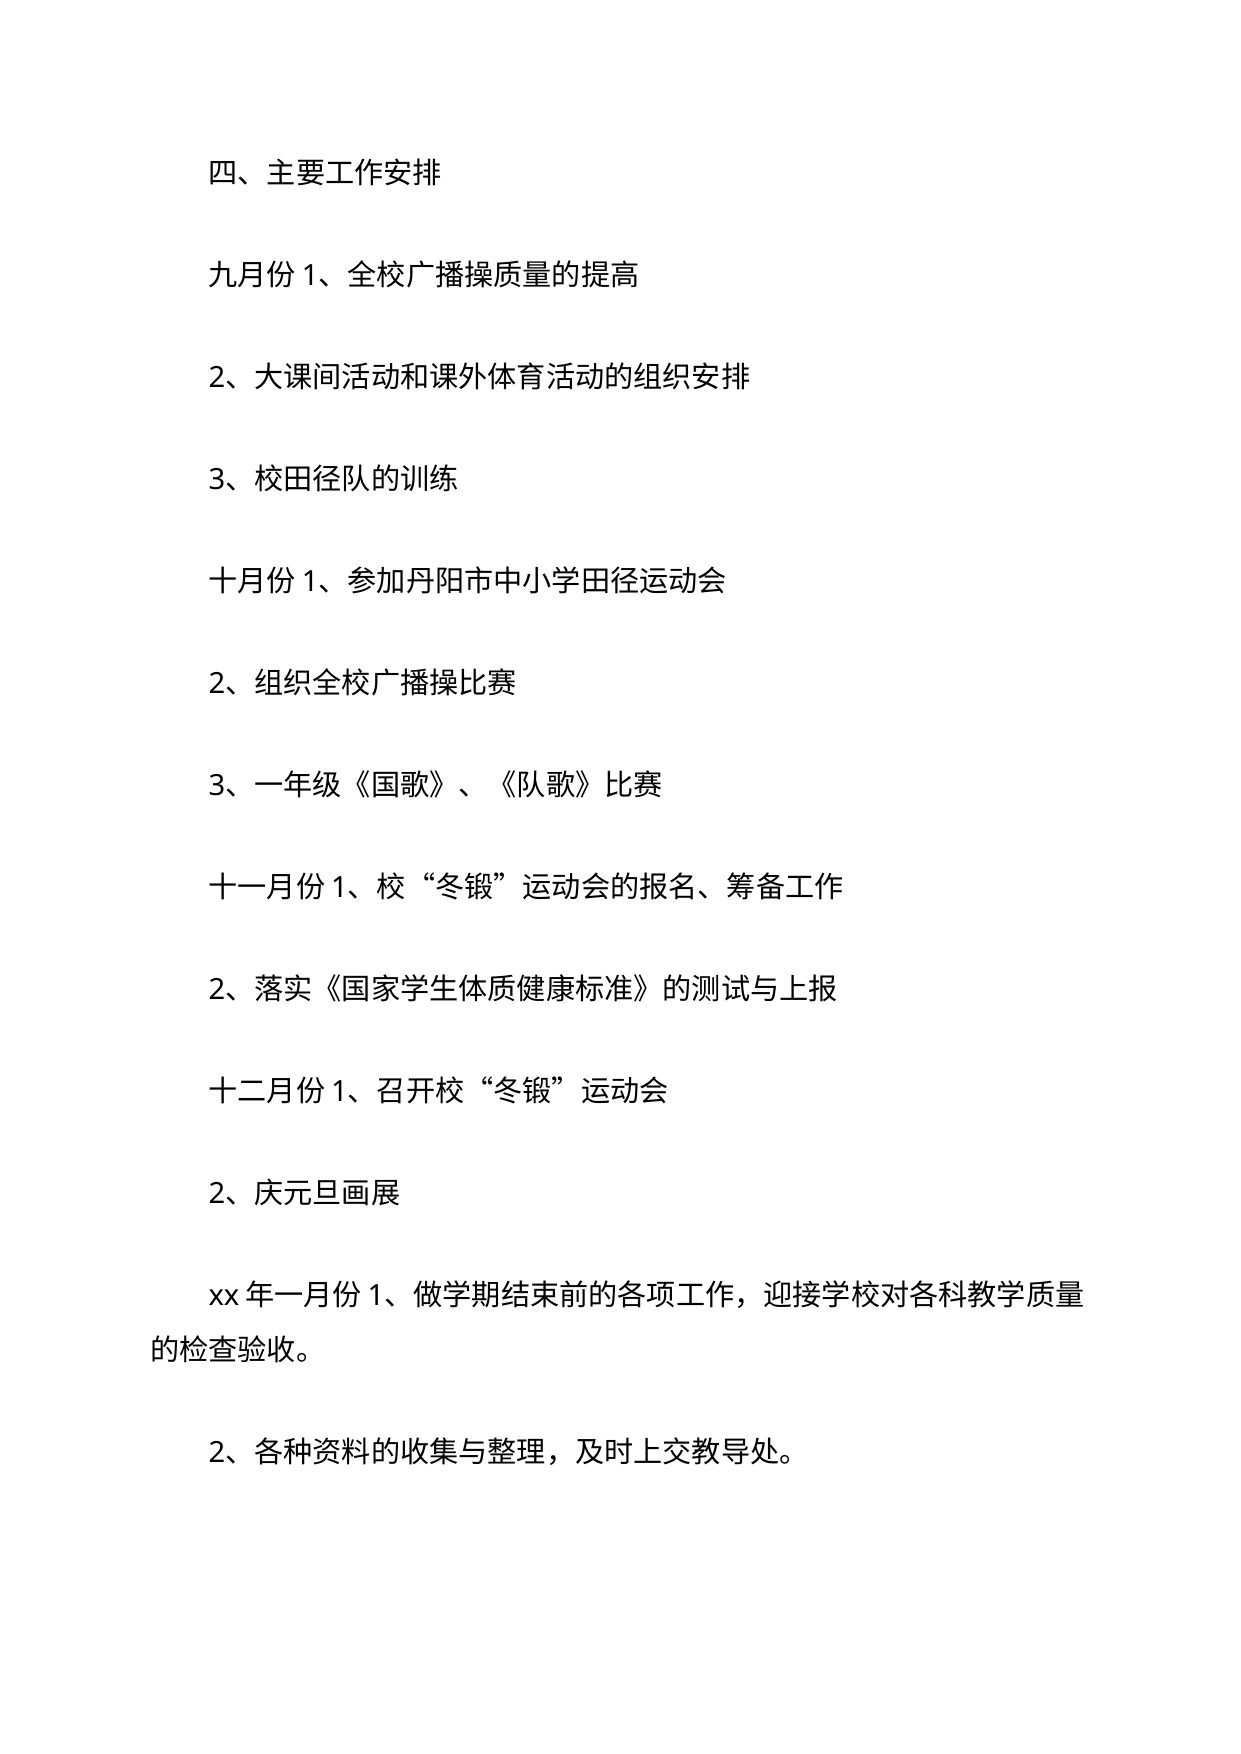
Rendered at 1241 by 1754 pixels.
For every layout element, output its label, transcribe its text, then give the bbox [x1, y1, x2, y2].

text 十二月份1、召开校“冬锻”运动会 [150, 1068, 1090, 1110]
text 2、大课间活动和课外体育活动的组织安排 [150, 354, 1090, 396]
text 十一月份1、校“冬锻”运动会的报名、筹备工作 [150, 864, 1090, 906]
text 3、一年级《国歌》、《队歌》比赛 [150, 762, 1090, 804]
text 3、校田径队的训练 [150, 456, 1090, 498]
text 十月份1、参加丹阳市中小学田径运动会 [150, 558, 1090, 600]
text 四、主要工作安排 [150, 150, 1090, 192]
text xx年一月份1、做学期结束前的各项工作，迎接学校对各科教学质量的检查验收。 [150, 1272, 1090, 1369]
text 2、组织全校广播操比赛 [150, 660, 1090, 702]
text 九月份1、全校广播操质量的提高 [150, 252, 1090, 294]
text 2、各种资料的收集与整理，及时上交教导处。 [150, 1428, 1090, 1471]
text 2、庆元旦画展 [150, 1169, 1090, 1212]
text 2、落实《国家学生体质健康标准》的测试与上报 [150, 966, 1090, 1008]
